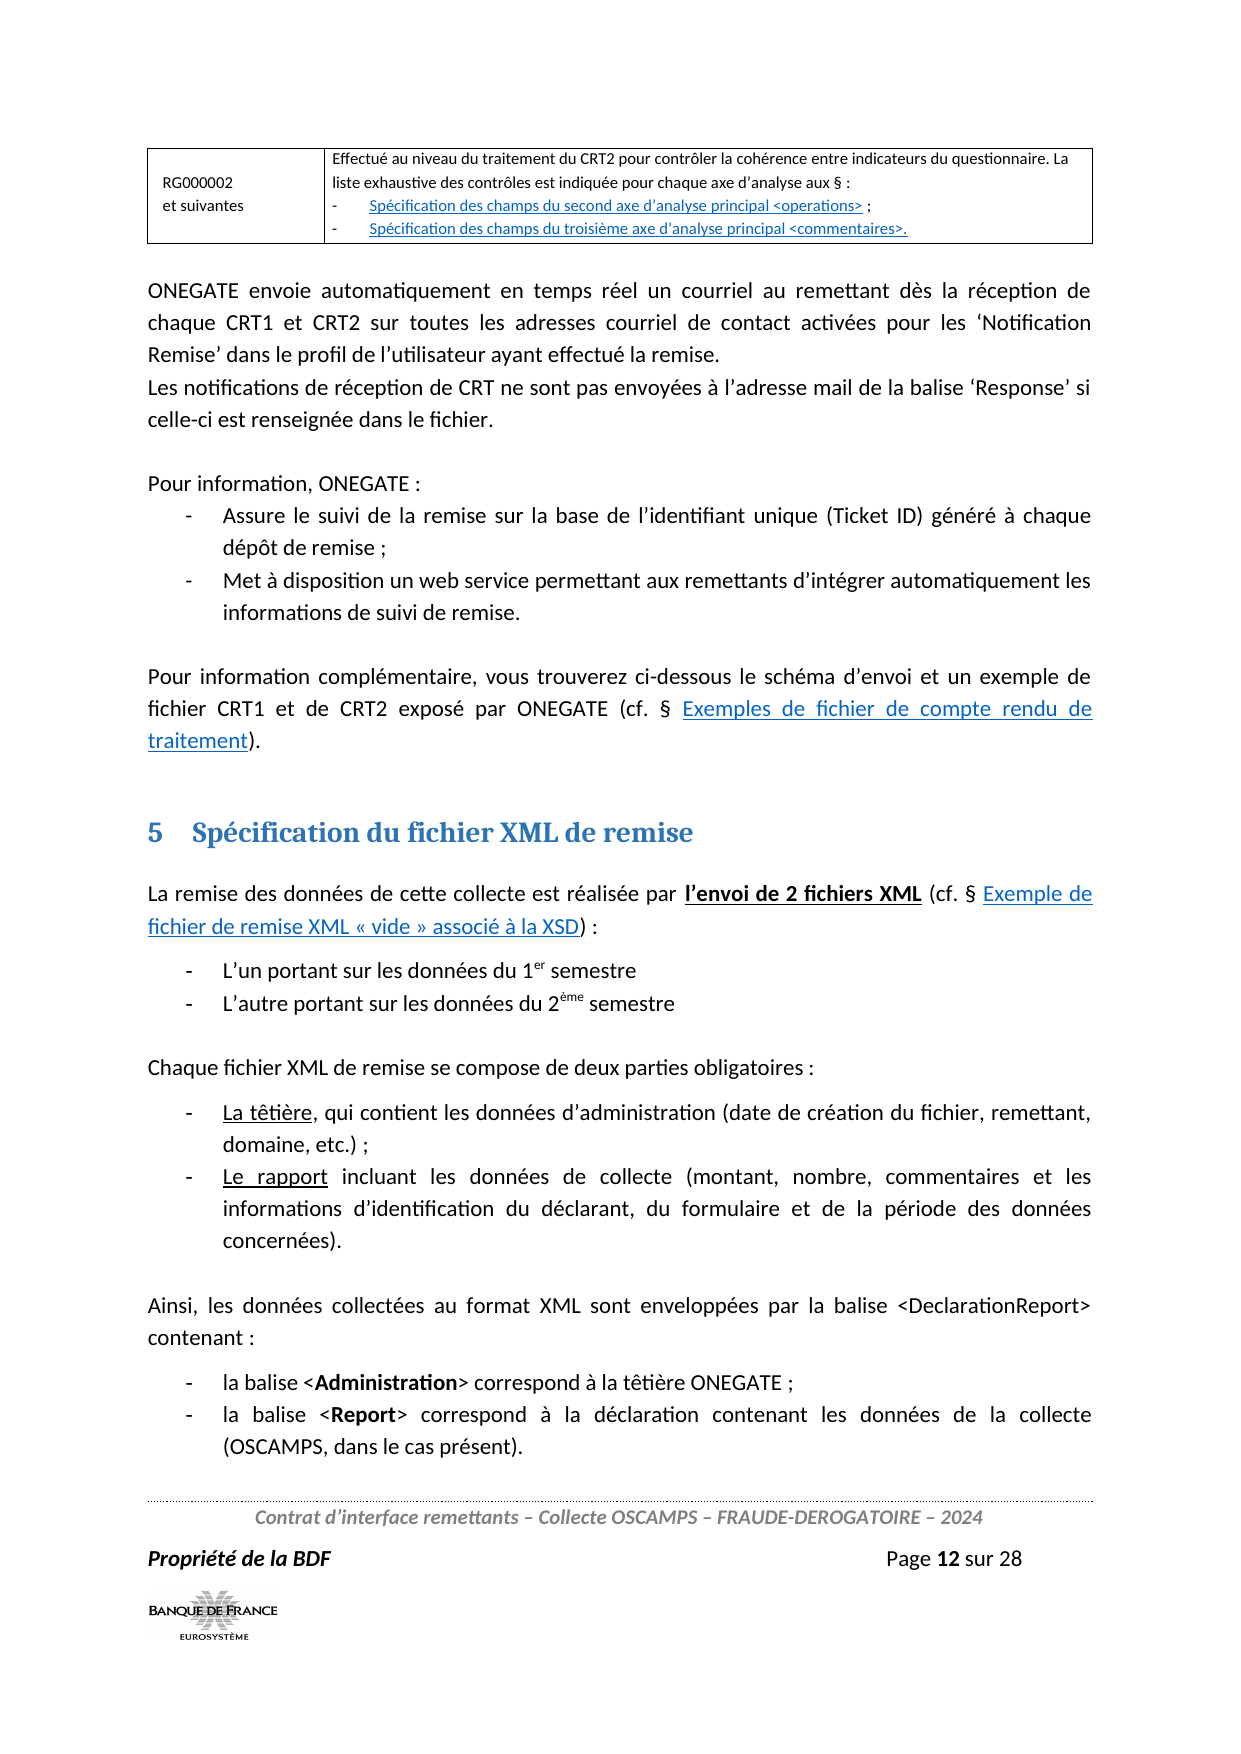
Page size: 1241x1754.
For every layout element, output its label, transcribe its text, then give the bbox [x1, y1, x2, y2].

text ONEGATE envoie automatiquement en temps réel un courriel au remettant dès la réception de chaque CRT1 et CRT2 sur toutes les adresses courriel de contact activées pour les ‘Notification Remise’ dans le profil de l’utilisateur ayant effectué la remise. [148, 276, 1093, 368]
text Pour information complémentaire, vous trouverez ci-dessous le schéma d’envoi et un exemple de fichier CRT1 et de CRT2 exposé par ONEGATE (cf. § Exemples de fichier de compte rendu de traitement). [148, 662, 1093, 755]
list Le rapport incluant les données de collecte (montant, nombre, commentaires et les informations d’identification du déclarant, du formulaire et de la période des données concernées). [185, 1162, 1093, 1254]
list La têtière, qui contient les données d’administration (date de création du fichier, remettant, domaine, etc.) ; [185, 1098, 1093, 1158]
list Met à disposition un web service permettant aux remettants d’intégrer automatiquement les informations de suivi de remise. [185, 566, 1093, 626]
text Chaque fichier XML de remise se compose de deux parties obligatoires : [148, 1053, 1093, 1081]
subtitle Spécification du fichier XML de remise [148, 816, 1093, 849]
text Les notifications de réception de CRT ne sont pas envoyées à l’adresse mail de la balise ‘Response’ si celle-ci est renseignée dans le fichier. [148, 373, 1093, 433]
picture [147, 1589, 279, 1640]
list L’un portant sur les données du 1er semestre [185, 956, 1093, 984]
table_cell Effectué au niveau du traitement du CRT2 pour contrôler la cohérence entre indicateurs du questionnaire. La liste exhaustive des contrôles est indiquée pour chaque axe d’analyse aux § : Spécification des champs du second axe d’analyse principal <operations> ; Spécification des champs du troisième axe d’analyse principal <commentaires>. [325, 149, 1092, 243]
list la balise <Report> correspond à la déclaration contenant les données de la collecte (OSCAMPS, dans le cas présent). [185, 1400, 1093, 1460]
text Ainsi, les données collectées au format XML sont enveloppées par la balise <DeclarationReport> contenant : [148, 1291, 1093, 1351]
table_cell RG000002 et suivantes [148, 149, 324, 243]
list L’autre portant sur les données du 2ème semestre [185, 989, 1093, 1017]
text Pour information, ONEGATE : [148, 469, 1093, 497]
list la balise <Administration> correspond à la têtière ONEGATE ; [185, 1368, 1093, 1396]
text La remise des données de cette collecte est réalisée par l’envoi de 2 fichiers XML (cf. § Exemple de fichier de remise XML « vide » associé à la XSD) : [148, 879, 1093, 940]
list Assure le suivi de la remise sur la base de l’identifiant unique (Ticket ID) généré à chaque dépôt de remise ; [185, 501, 1093, 562]
